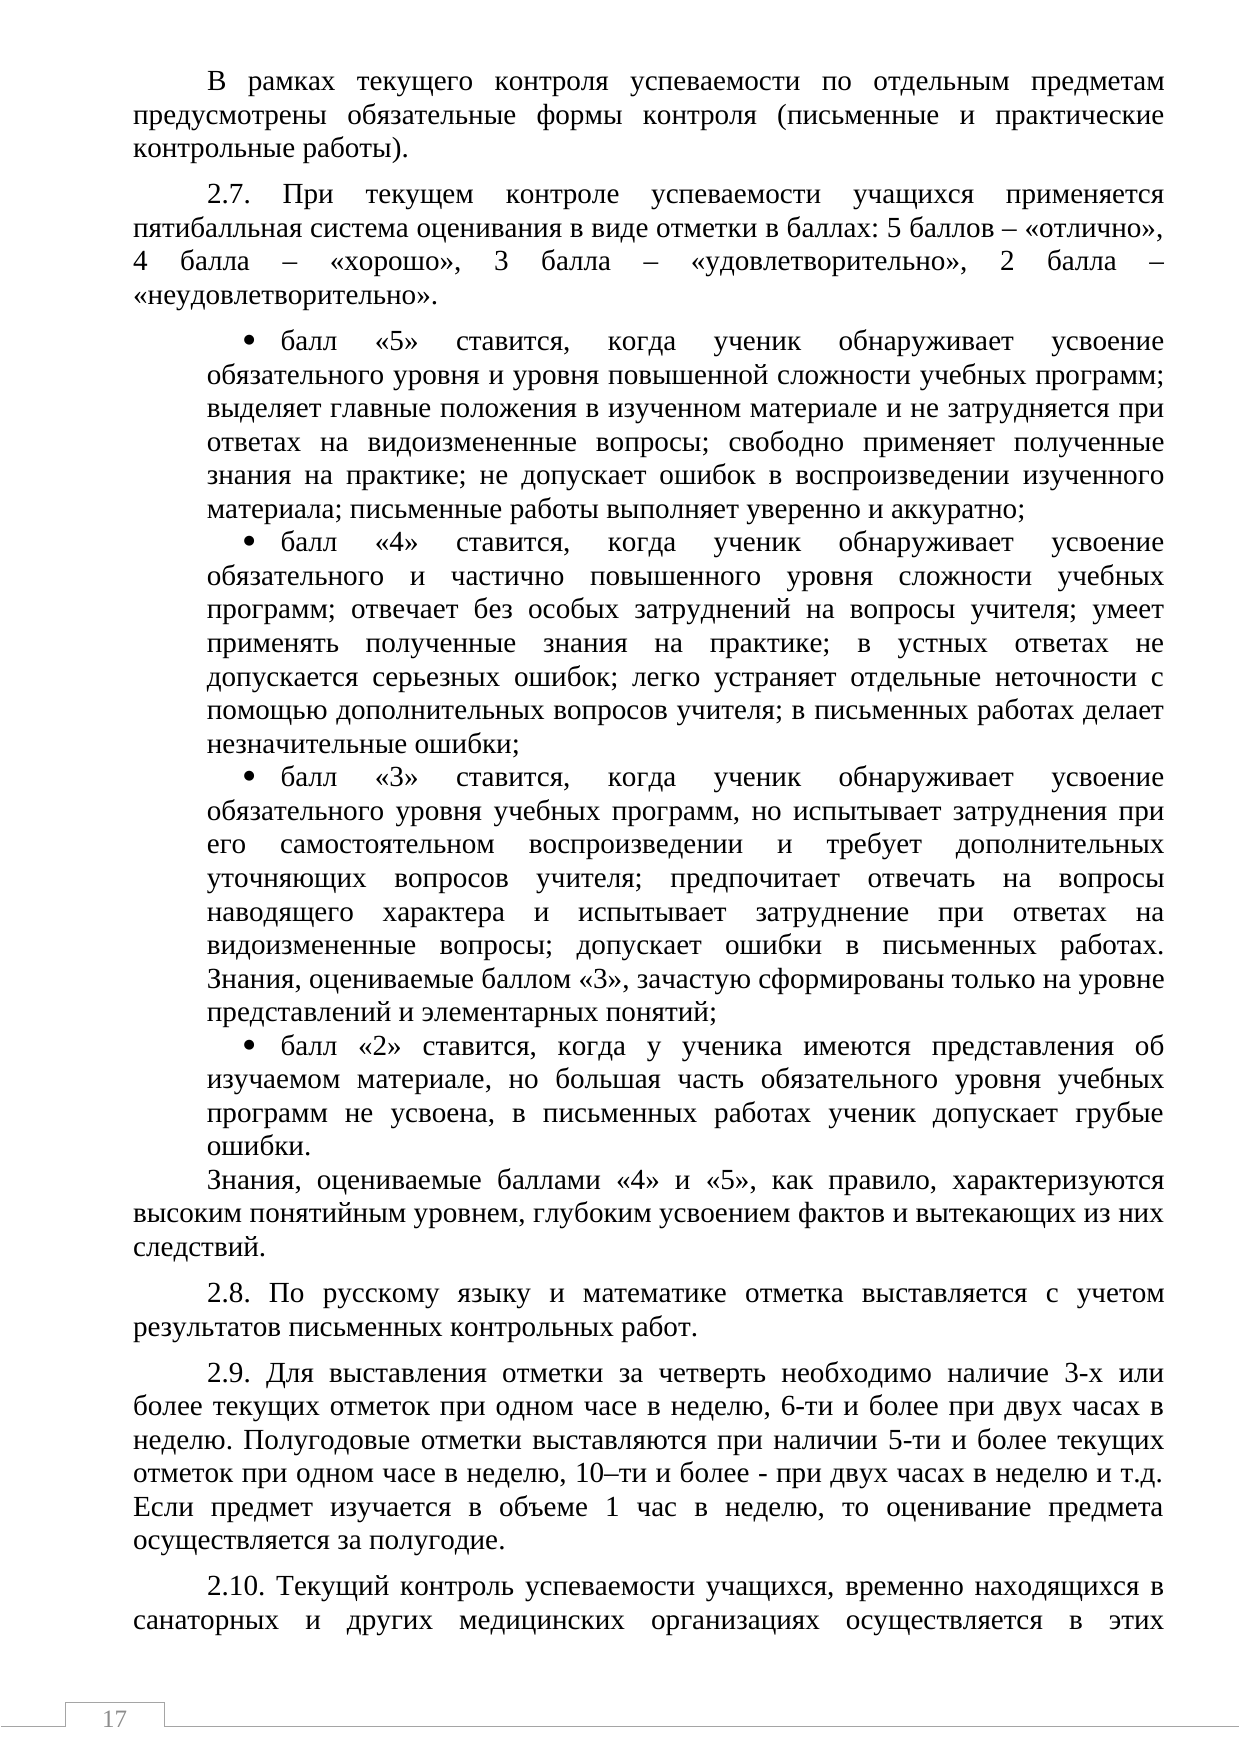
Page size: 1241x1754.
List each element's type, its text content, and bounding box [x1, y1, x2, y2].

list балл «3» ставится, когда ученик обнаруживает усвоение обязательного уровня учебных программ, но испытывает затруднения при его самостоятельном воспроизведении и требует дополнительных уточняющих вопросов учителя; предпочитает отвечать на вопросы наводящего характера и испытывает затруднение при ответах на видоизмененные вопросы; допускает ошибки в письменных работах. Знания, оцениваемые баллом «3», зачастую сформированы только на уровне представлений и элементарных понятий; [207, 759, 1165, 1028]
text Знания, оцениваемые баллами «4» и «5», как правило, характеризуются высоким понятийным уровнем, глубоким усвоением фактов и вытекающих из них следствий. [133, 1162, 1165, 1263]
list балл «5» ставится, когда ученик обнаруживает усвоение обязательного уровня и уровня повышенной сложности учебных программ; выделяет главные положения в изученном материале и не затрудняется при ответах на видоизмененные вопросы; свободно применяет полученные знания на практике; не допускает ошибок в воспроизведении изученного материала; письменные работы выполняет уверенно и аккуратно; [207, 323, 1165, 524]
list балл «2» ставится, когда у ученика имеются представления об изучаемом материале, но большая часть обязательного уровня учебных программ не усвоена, в письменных работах ученик допускает грубые ошибки. [207, 1028, 1165, 1162]
text 2.9. Для выставления отметки за четверть необходимо наличие 3-х или более текущих отметок при одном часе в неделю, 6-ти и более при двух часах в неделю. Полугодовые отметки выставляются при наличии 5-ти и более текущих отметок при одном часе в неделю, 10–ти и более - при двух часах в неделю и т.д. Если предмет изучается в объеме 1 час в неделю, то оценивание предмета осуществляется за полугодие. [133, 1355, 1165, 1556]
text В рамках текущего контроля успеваемости по отдельным предметам предусмотрены обязательные формы контроля (письменные и практические контрольные работы). [133, 63, 1165, 164]
text 2.7. При текущем контроле успеваемости учащихся применяется пятибалльная система оценивания в виде отметки в баллах: 5 баллов – «отлично», 4 балла – «хорошо», 3 балла – «удовлетворительно», 2 балла – «неудовлетворительно». [133, 176, 1165, 311]
text 2.8. По русскому языку и математике отметка выставляется с учетом результатов письменных контрольных работ. [133, 1275, 1165, 1342]
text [133, 1568, 1165, 1636]
list балл «4» ставится, когда ученик обнаруживает усвоение обязательного и частично повышенного уровня сложности учебных программ; отвечает без особых затруднений на вопросы учителя; умеет применять полученные знания на практике; в устных ответах не допускается серьезных ошибок; легко устраняет отдельные неточности с помощью дополнительных вопросов учителя; в письменных работах делает незначительные ошибки; [207, 524, 1165, 759]
